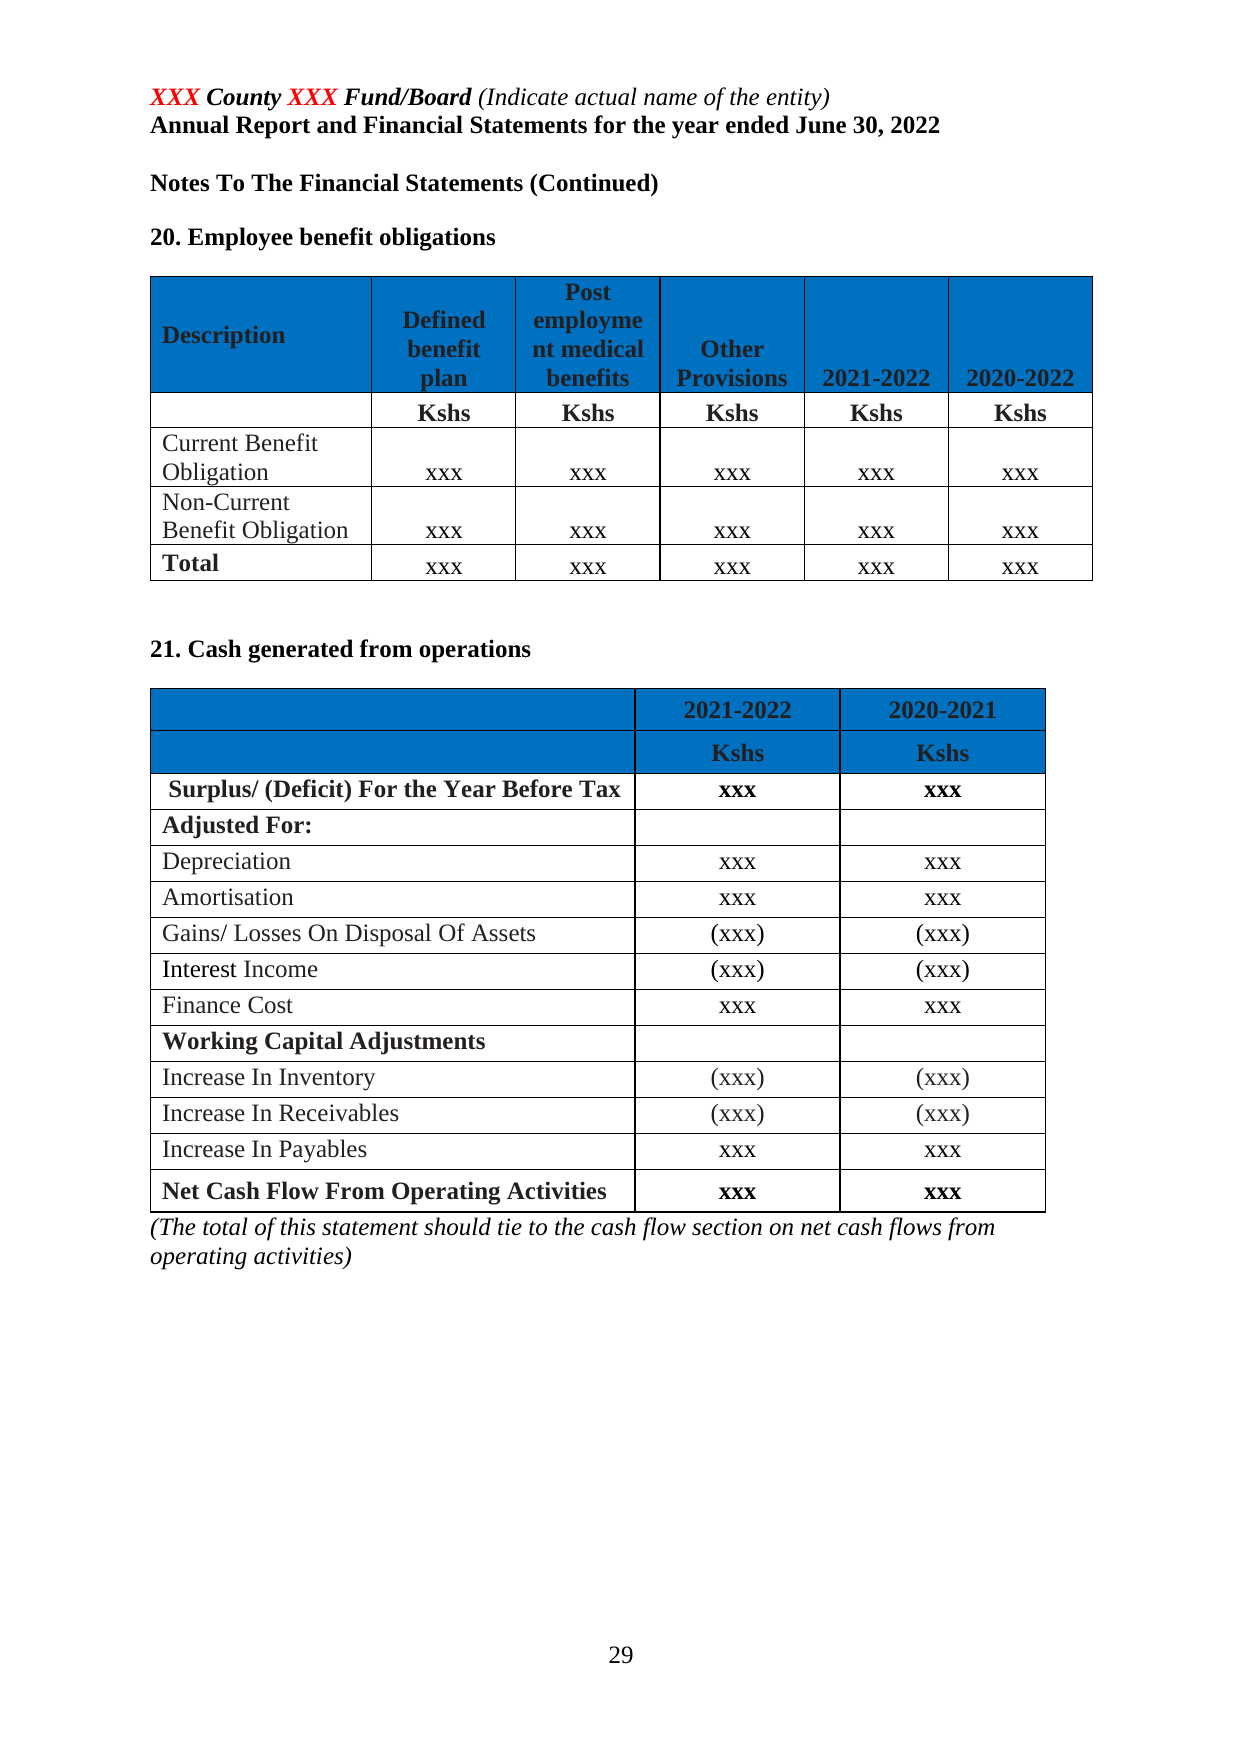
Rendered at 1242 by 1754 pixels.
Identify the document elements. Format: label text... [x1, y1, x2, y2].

table_cell xxx [805, 428, 948, 486]
table_header Defined benefit plan [372, 277, 515, 392]
table_cell xxx [841, 1170, 1045, 1211]
table_cell xxx [516, 487, 659, 544]
table_cell xxx [636, 1134, 839, 1169]
text Notes To The Financial Statements (Continued) [150, 168, 1092, 197]
table_cell (xxx) [636, 954, 839, 989]
table_cell xxx [372, 428, 515, 486]
text (The total of this statement should tie to the cash flow section on net cash flows from operating activities) [150, 1212, 1092, 1270]
table_cell Depreciation [151, 846, 634, 881]
table_cell xxx [661, 545, 804, 579]
table_cell (xxx) [841, 918, 1045, 953]
table_cell xxx [805, 487, 948, 544]
table_cell (xxx) [841, 1062, 1045, 1097]
table_cell Interest Income [151, 954, 634, 989]
table_cell (xxx) [841, 1098, 1045, 1133]
table_cell Gains/ Losses On Disposal Of Assets [151, 918, 634, 953]
table_cell Kshs [636, 731, 839, 773]
table_cell xxx [949, 545, 1092, 579]
table_cell [636, 810, 839, 845]
table_cell Increase In Inventory [151, 1062, 634, 1097]
table_cell (xxx) [636, 1098, 839, 1133]
table_cell xxx [841, 1134, 1045, 1169]
table_cell Kshs [805, 393, 948, 427]
table_cell Amortisation [151, 882, 634, 917]
table_cell Kshs [949, 393, 1092, 427]
table_cell xxx [841, 990, 1045, 1025]
table_cell xxx [949, 487, 1092, 544]
table_header 2020-2022 [949, 277, 1092, 392]
table_cell xxx [949, 428, 1092, 486]
table_cell Kshs [372, 393, 515, 427]
table_cell xxx [636, 1170, 839, 1211]
table_cell [841, 1026, 1045, 1061]
table_cell xxx [372, 545, 515, 579]
subtitle Cash generated from operations [150, 634, 1092, 663]
table_header 2020-2021 [841, 689, 1045, 730]
table_cell xxx [636, 846, 839, 881]
table_header [151, 689, 634, 730]
table_cell Increase In Payables [151, 1134, 634, 1169]
table_cell Adjusted For: [151, 810, 634, 845]
table_cell xxx [841, 846, 1045, 881]
table_cell xxx [516, 428, 659, 486]
table_cell [841, 810, 1045, 845]
table_cell Kshs [661, 393, 804, 427]
table_cell xxx [636, 774, 839, 809]
table_cell [636, 1026, 839, 1061]
table_cell (xxx) [841, 954, 1045, 989]
table_cell Increase In Receivables [151, 1098, 634, 1133]
table_header Description [151, 277, 371, 392]
table_cell Non-Current Benefit Obligation [151, 487, 371, 544]
table_cell Finance Cost [151, 990, 634, 1025]
table_cell xxx [661, 487, 804, 544]
table_cell xxx [516, 545, 659, 579]
table_cell Surplus/ (Deficit) For the Year Before Tax [151, 774, 634, 809]
table_cell [151, 731, 634, 773]
table_cell xxx [636, 990, 839, 1025]
table_cell xxx [841, 774, 1045, 809]
table_cell Net Cash Flow From Operating Activities [151, 1170, 634, 1211]
table_header 2021-2022 [636, 689, 839, 730]
table_header Other Provisions [661, 277, 804, 392]
table_cell xxx [661, 428, 804, 486]
table_cell xxx [636, 882, 839, 917]
table_cell Working Capital Adjustments [151, 1026, 634, 1061]
table_cell Total [151, 545, 371, 579]
subtitle Employee benefit obligations [150, 222, 1092, 251]
table_header 2021-2022 [805, 277, 948, 392]
table_cell (xxx) [636, 1062, 839, 1097]
table_cell xxx [372, 487, 515, 544]
table_cell xxx [841, 882, 1045, 917]
table_header Post employment medical benefits [516, 277, 659, 392]
table_cell [151, 393, 371, 427]
table_cell Kshs [841, 731, 1045, 773]
table_cell xxx [805, 545, 948, 579]
table_cell Current Benefit Obligation [151, 428, 371, 486]
table_cell Kshs [516, 393, 659, 427]
table_cell (xxx) [636, 918, 839, 953]
